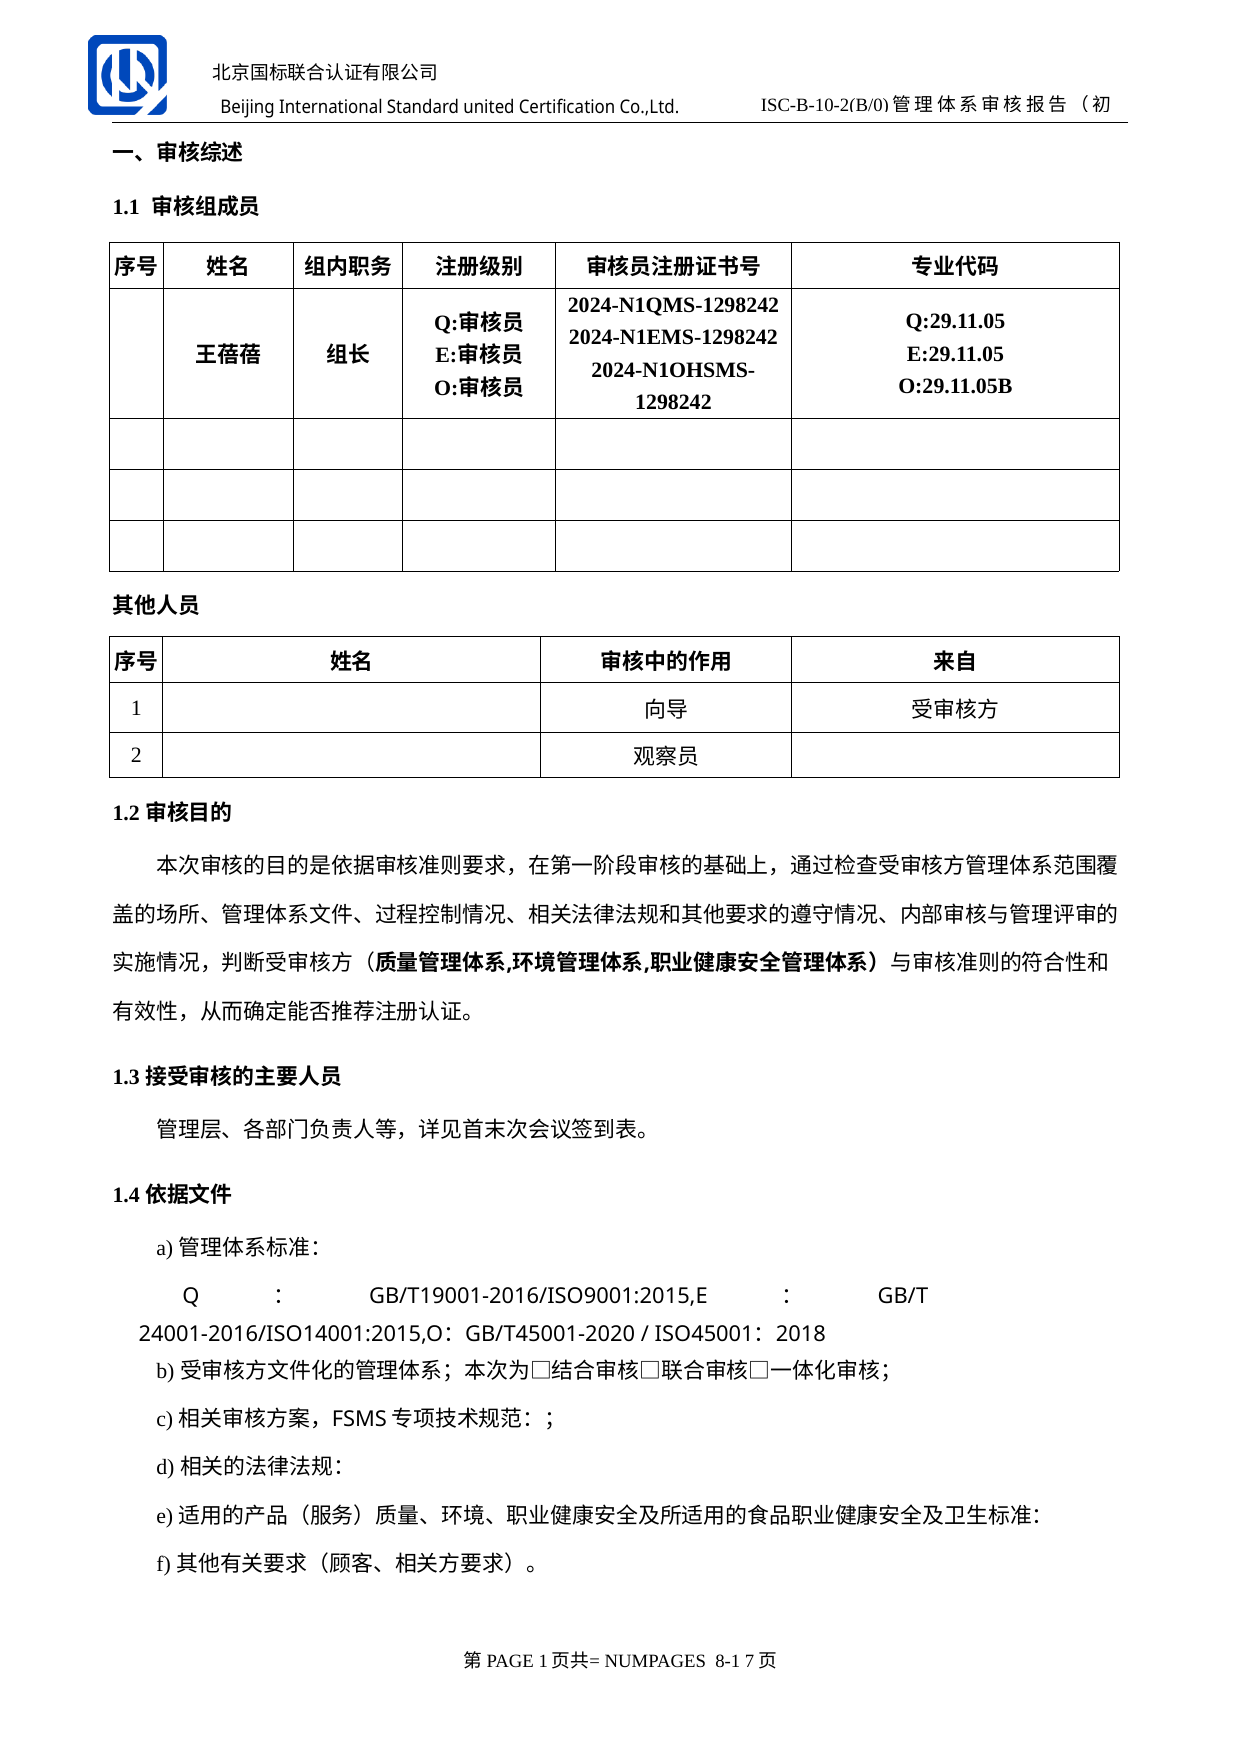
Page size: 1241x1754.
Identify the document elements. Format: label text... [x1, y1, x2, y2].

table_cell 1 [110, 683, 162, 732]
table_cell [110, 470, 163, 520]
table_header 审核员注册证书号 [556, 243, 791, 288]
table_cell 受审核方 [792, 683, 1119, 732]
table_header 注册级别 [403, 243, 555, 288]
text c) 相关审核方案，FSMS专项技术规范：； [112, 1401, 1128, 1433]
text 管理层、各部门负责人等，详见首末次会议签到表。 [112, 1112, 1128, 1144]
table_cell [556, 419, 791, 469]
table_cell 王蓓蓓 [164, 289, 293, 418]
text e) 适用的产品（服务）质量、环境、职业健康安全及所适用的食品职业健康安全及卫生标准： [112, 1497, 1128, 1530]
table_cell [792, 419, 1119, 469]
table_cell [403, 419, 555, 469]
text 1.4 依据文件 [112, 1176, 1128, 1209]
table_header 姓名 [163, 637, 540, 682]
table_cell 2 [110, 733, 162, 777]
table_header 组内职务 [294, 243, 402, 288]
table_header Q：GB/T19001-2016/ISO9001:2015,E：GB/T 24001-2016/ISO14001:2015,O：GB/T45001-2020 / ISO45001：2018 [127, 1278, 939, 1352]
table_cell Q:29.11.05 E:29.11.05 O:29.11.05B [792, 289, 1119, 418]
table_cell 观察员 [541, 733, 791, 777]
table_header 姓名 [164, 243, 293, 288]
table_cell 组长 [294, 289, 402, 418]
text b) 受审核方文件化的管理体系；本次为□结合审核□联合审核□一体化审核； [112, 1352, 1128, 1385]
text 本次审核的目的是依据审核准则要求，在第一阶段审核的基础上，通过检查受审核方管理体系范围覆盖的场所、管理体系文件、过程控制情况、相关法律法规和其他要求的遵守情况、内部审核与管理评审的实施情况，判断受审核方（质量管理体系,环境管理体系,职业健康安全管理体系）与审核准则的符合性和有效性，从而确定能否推荐注册认证。 [112, 847, 1128, 1026]
table_cell [792, 521, 1119, 571]
table_header 序号 [110, 243, 163, 288]
table_cell [294, 419, 402, 469]
table_cell 2024-N1QMS-1298242 2024-N1EMS-1298242 2024-N1OHSMS-1298242 [556, 289, 791, 418]
table_header 审核中的作用 [541, 637, 791, 682]
table_header 序号 [110, 637, 162, 682]
table_cell [163, 683, 540, 732]
list 审核组成员 [112, 188, 1128, 221]
text f) 其他有关要求（顾客、相关方要求）。 [112, 1546, 1128, 1578]
text d) 相关的法律法规： [112, 1449, 1128, 1481]
table_cell [164, 470, 293, 520]
table_cell [294, 521, 402, 571]
table_cell [163, 733, 540, 777]
table_cell 向导 [541, 683, 791, 732]
table_cell [403, 521, 555, 571]
table_header 来自 [792, 637, 1119, 682]
table_header 专业代码 [792, 243, 1119, 288]
table_cell [792, 733, 1119, 777]
table_cell [294, 470, 402, 520]
text 其他人员 [112, 587, 1128, 620]
text 1.3 接受审核的主要人员 [112, 1058, 1128, 1091]
text 1.2 审核目的 [112, 794, 1128, 827]
table_cell [164, 419, 293, 469]
table_cell [164, 521, 293, 571]
table_cell [792, 470, 1119, 520]
table_cell [556, 470, 791, 520]
table_cell [110, 289, 163, 418]
table_cell [403, 470, 555, 520]
table_cell [110, 419, 163, 469]
picture [88, 35, 167, 115]
table_cell [110, 521, 163, 571]
text 一、审核综述 [112, 135, 1128, 167]
table_cell Q:审核员 E:审核员 O:审核员 [403, 289, 555, 418]
table_cell [556, 521, 791, 571]
text a) 管理体系标准： [112, 1230, 1128, 1262]
